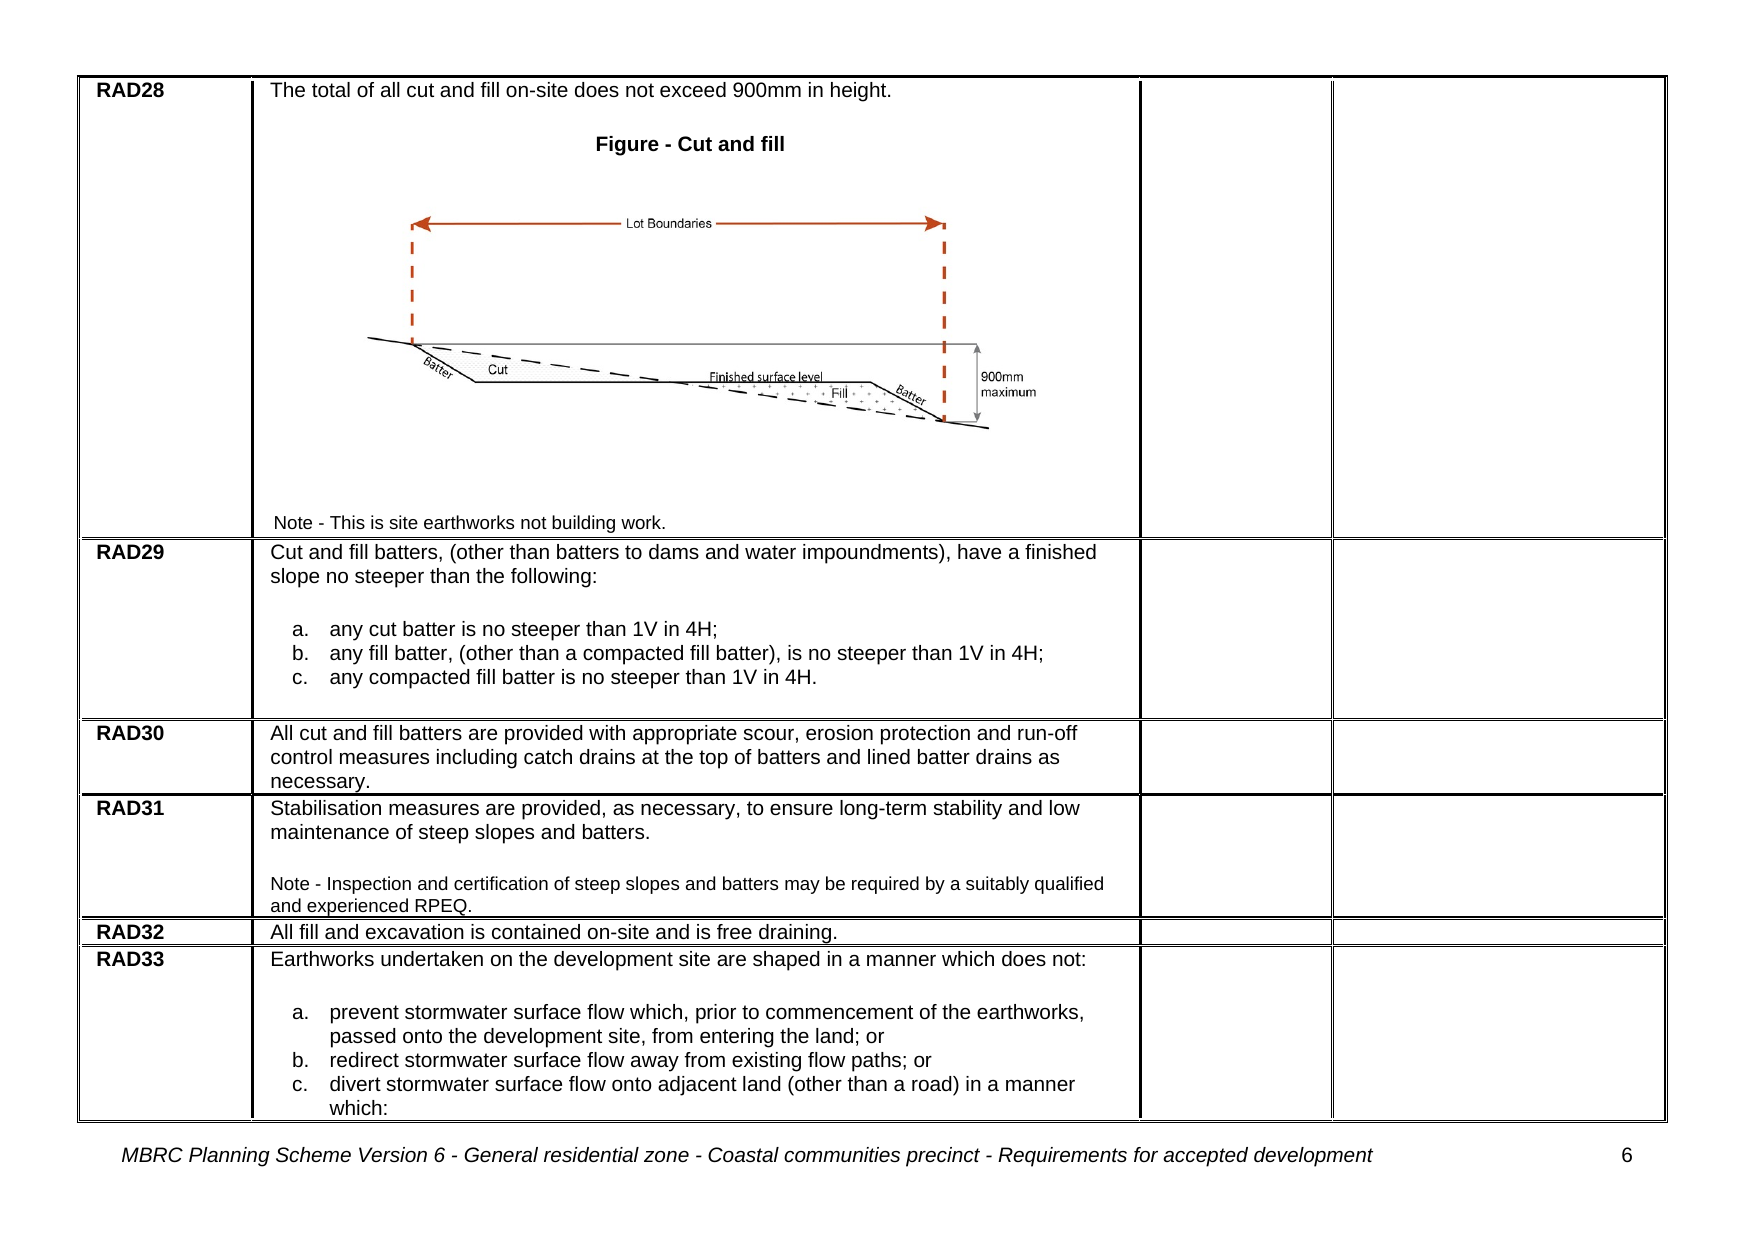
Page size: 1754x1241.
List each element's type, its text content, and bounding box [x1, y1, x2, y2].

table_cell [1140, 947, 1333, 1119]
table_cell RAD32 [80, 916, 251, 943]
table_cell [1333, 944, 1665, 1119]
table_cell Stabilisation measures are provided, as necessary, to ensure long-term stability and low maintenance of steep slopes and batters. Note - Inspection and certification of steep slopes and batters may be required by a suitably qualified and experienced RPEQ. [254, 796, 1139, 916]
table_cell [1333, 718, 1666, 793]
table_cell Cut and fill batters, (other than batters to dams and water impoundments), have a finished slope no steeper than the following: any cut batter is no steeper than 1V in 4H; any fill batter, (other than a compacted fill batter), is no steeper than 1V in 4H; any compacted fill batter is no steeper than 1V in 4H. [254, 540, 1139, 718]
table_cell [252, 947, 1140, 1119]
table_cell [1334, 916, 1665, 943]
table_cell RAD29 [80, 536, 251, 718]
table_cell All cut and fill batters are provided with appropriate scour, erosion protection and run-off control measures including catch drains at the top of batters and lined batter drains as necessary. [254, 721, 1139, 793]
table_cell [1334, 793, 1666, 916]
table_cell [1334, 536, 1665, 718]
table_cell [1142, 920, 1331, 943]
table_cell [1142, 540, 1331, 718]
table_cell RAD28 [80, 77, 252, 536]
table_cell [1333, 78, 1664, 536]
table_cell [1142, 796, 1331, 916]
table_cell The total of all cut and fill on-site does not exceed 900mm in height. Figure - Cut and fill [252, 77, 1140, 536]
table_cell All fill and excavation is contained on-site and is free draining. [254, 920, 1139, 943]
table_cell RAD30 [78, 718, 252, 793]
picture [346, 184, 1047, 451]
table_cell RAD31 [78, 793, 251, 916]
table_cell [1140, 78, 1333, 536]
table_cell RAD33 [80, 944, 252, 1119]
table_cell [1142, 721, 1331, 793]
